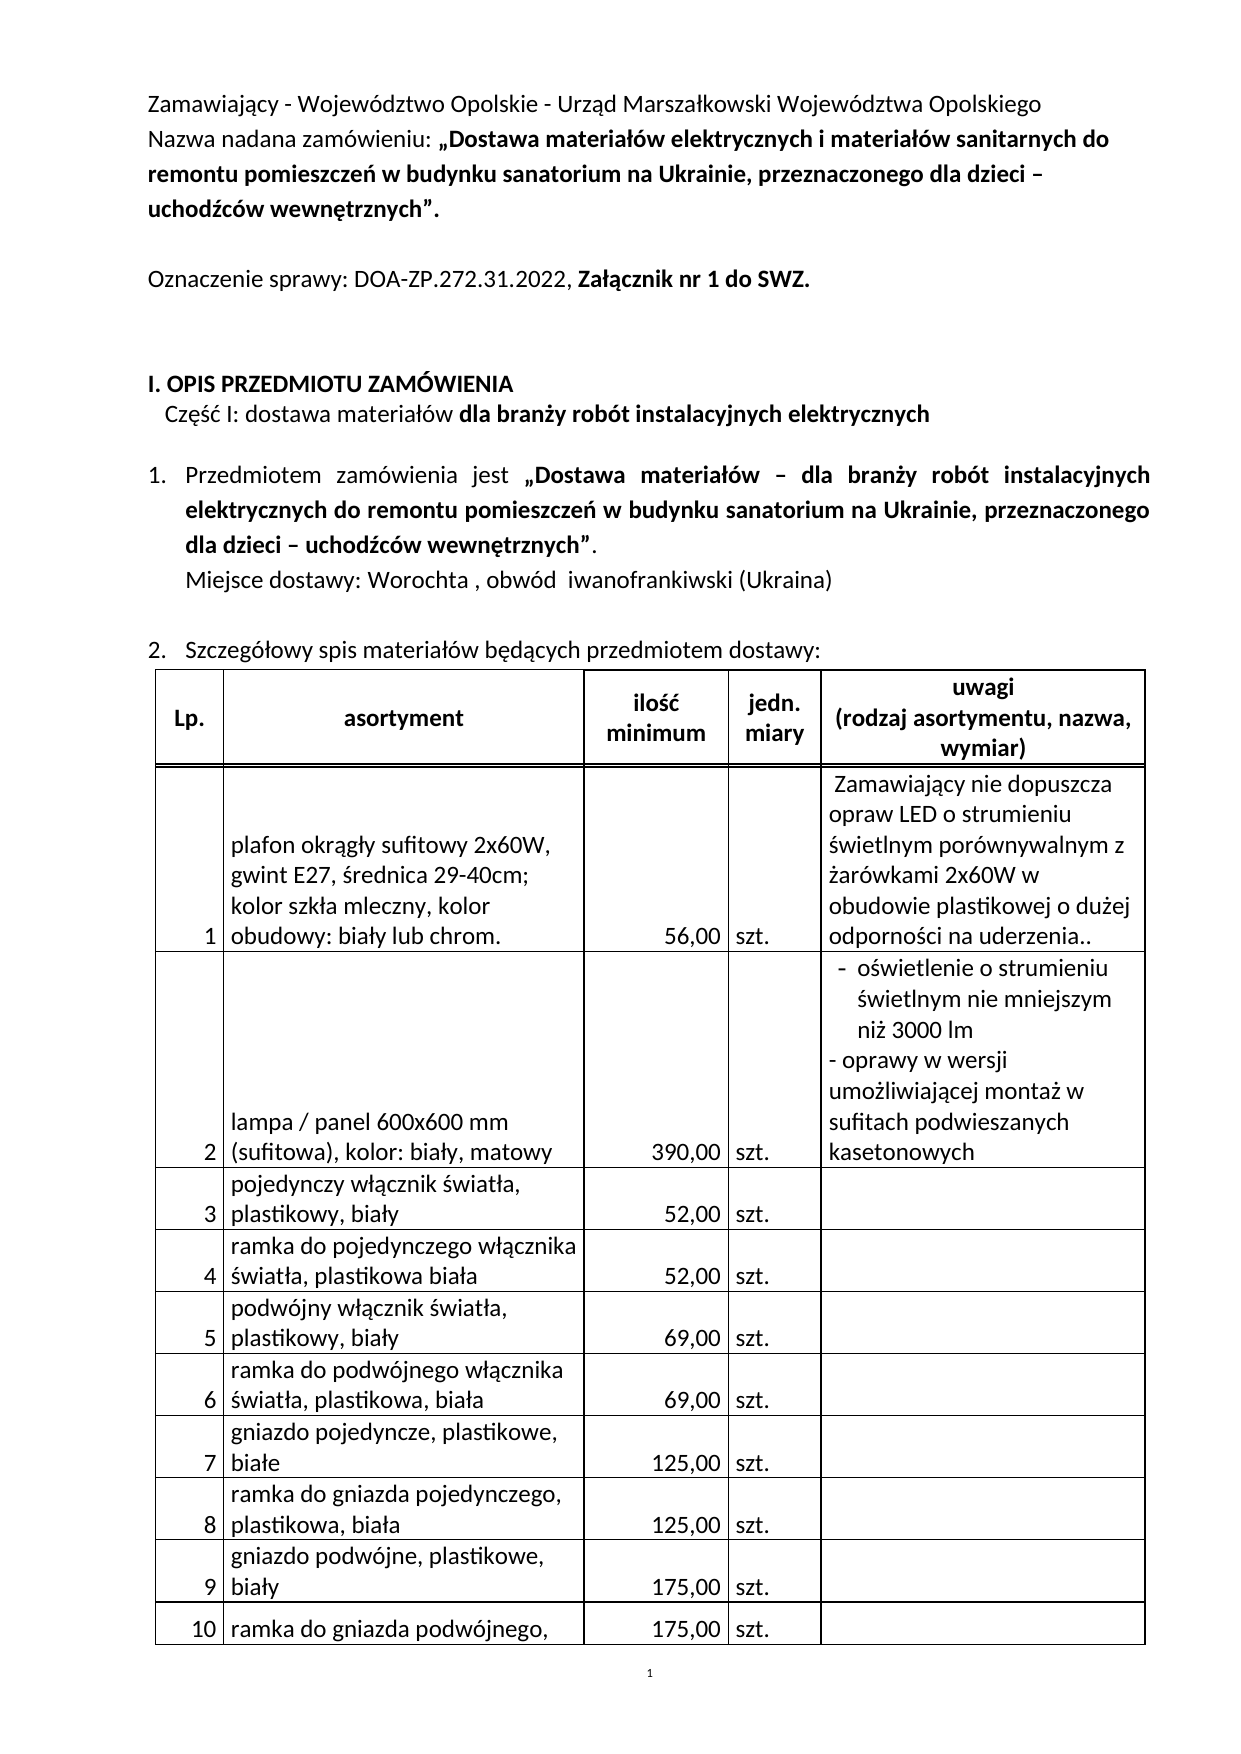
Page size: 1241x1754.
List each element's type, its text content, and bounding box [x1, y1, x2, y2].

table_cell 69,00 [585, 1354, 728, 1415]
table_cell [822, 1478, 1144, 1539]
table_cell [822, 1603, 1144, 1644]
table_cell szt. [729, 1478, 820, 1539]
table_cell [822, 1354, 1144, 1415]
table_cell szt. [729, 1416, 820, 1477]
table_cell [822, 1416, 1144, 1477]
table_cell 390,00 [585, 952, 728, 1167]
table_cell 175,00 [585, 1540, 728, 1601]
text Część I: dostawa materiałów dla branży robót instalacyjnych elektrycznych [148, 398, 1152, 429]
table_cell gniazdo pojedyncze, plastikowe, białe [224, 1416, 583, 1477]
table_cell lampa / panel 600x600 mm (sufitowa), kolor: biały, matowy [224, 952, 583, 1167]
table_cell [822, 1168, 1144, 1229]
table_cell [822, 1292, 1144, 1353]
table_cell 8 [156, 1478, 223, 1539]
table_cell ramka do pojedynczego włącznika światła, plastikowa biała [224, 1230, 583, 1291]
table_header Lp. [156, 670, 223, 763]
table_cell podwójny włącznik światła, plastikowy, biały [224, 1292, 583, 1353]
table_cell 52,00 [585, 1168, 728, 1229]
table_cell 10 [156, 1603, 223, 1644]
table_cell 5 [156, 1292, 223, 1353]
table_cell szt. [729, 1540, 820, 1601]
table_header jedn. miary [729, 671, 820, 763]
table_cell 125,00 [585, 1478, 728, 1539]
table_cell 56,00 [585, 768, 728, 951]
table_cell szt. [729, 1292, 820, 1353]
text Miejsce dostawy: Worochta , obwód iwanofrankiwski (Ukraina) [148, 564, 1152, 595]
list Przedmiotem zamówienia jest „Dostawa materiałów – dla branży robót instalacyjnych elektrycznych do remontu pomieszczeń w budynku sanatorium na Ukrainie, przeznaczonego dla dzieci – uchodźców wewnętrznych”. [148, 459, 1152, 560]
table_cell 4 [156, 1230, 223, 1291]
table_cell Zamawiający nie dopuszcza opraw LED o strumieniu świetlnym porównywalnym z żarówkami 2x60W w obudowie plastikowej o dużej odporności na uderzenia.. [822, 768, 1144, 951]
table_cell szt. [729, 768, 820, 951]
text I. OPIS PRZEDMIOTU ZAMÓWIENIA [148, 368, 1152, 398]
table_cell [224, 1603, 583, 1644]
list Szczegółowy spis materiałów będących przedmiotem dostawy: [148, 634, 1152, 665]
table_cell [822, 1540, 1144, 1601]
table_header asortyment [224, 670, 583, 763]
table_cell 52,00 [585, 1230, 728, 1291]
table_cell gniazdo podwójne, plastikowe, biały [224, 1540, 583, 1601]
table_header uwagi (rodzaj asortymentu, nazwa, wymiar) [822, 671, 1144, 763]
table_cell 2 [156, 952, 223, 1167]
table_cell 7 [156, 1416, 223, 1477]
table_cell szt. [729, 1354, 820, 1415]
table_cell oświetlenie o strumieniu świetlnym nie mniejszym niż 3000 lm - oprawy w wersji umożliwiającej montaż w sufitach podwieszanych kasetonowych [822, 952, 1144, 1167]
table_cell szt. [729, 1168, 820, 1229]
table_cell plafon okrągły sufitowy 2x60W, gwint E27, średnica 29-40cm; kolor szkła mleczny, kolor obudowy: biały lub chrom. [224, 768, 583, 951]
table_cell 175,00 [585, 1603, 728, 1644]
table_cell ramka do podwójnego włącznika światła, plastikowa, biała [224, 1354, 583, 1415]
table_cell 6 [156, 1354, 223, 1415]
table_cell 3 [156, 1168, 223, 1229]
table_cell 1 [156, 768, 223, 951]
table_header ilość minimum [585, 671, 728, 763]
table_cell 9 [156, 1540, 223, 1601]
table_cell szt. [729, 1230, 820, 1291]
table_cell ramka do gniazda pojedynczego, plastikowa, biała [224, 1478, 583, 1539]
table_cell [822, 1230, 1144, 1291]
table_cell pojedynczy włącznik światła, plastikowy, biały [224, 1168, 583, 1229]
table_cell szt. [729, 1603, 820, 1644]
table_cell szt. [729, 952, 820, 1167]
text Oznaczenie sprawy: DOA-ZP.272.31.2022, Załącznik nr 1 do SWZ. [148, 264, 1152, 294]
text Zamawiający - Województwo Opolskie - Urząd Marszałkowski Województwa Opolskiego [148, 89, 1152, 119]
table_cell 69,00 [585, 1292, 728, 1353]
table_cell 125,00 [585, 1416, 728, 1477]
text Nazwa nadana zamówieniu: „Dostawa materiałów elektrycznych i materiałów sanitarnych do remontu pomieszczeń w budynku sanatorium na Ukrainie, przeznaczonego dla dzieci – uchodźców wewnętrznych”. [148, 124, 1152, 224]
